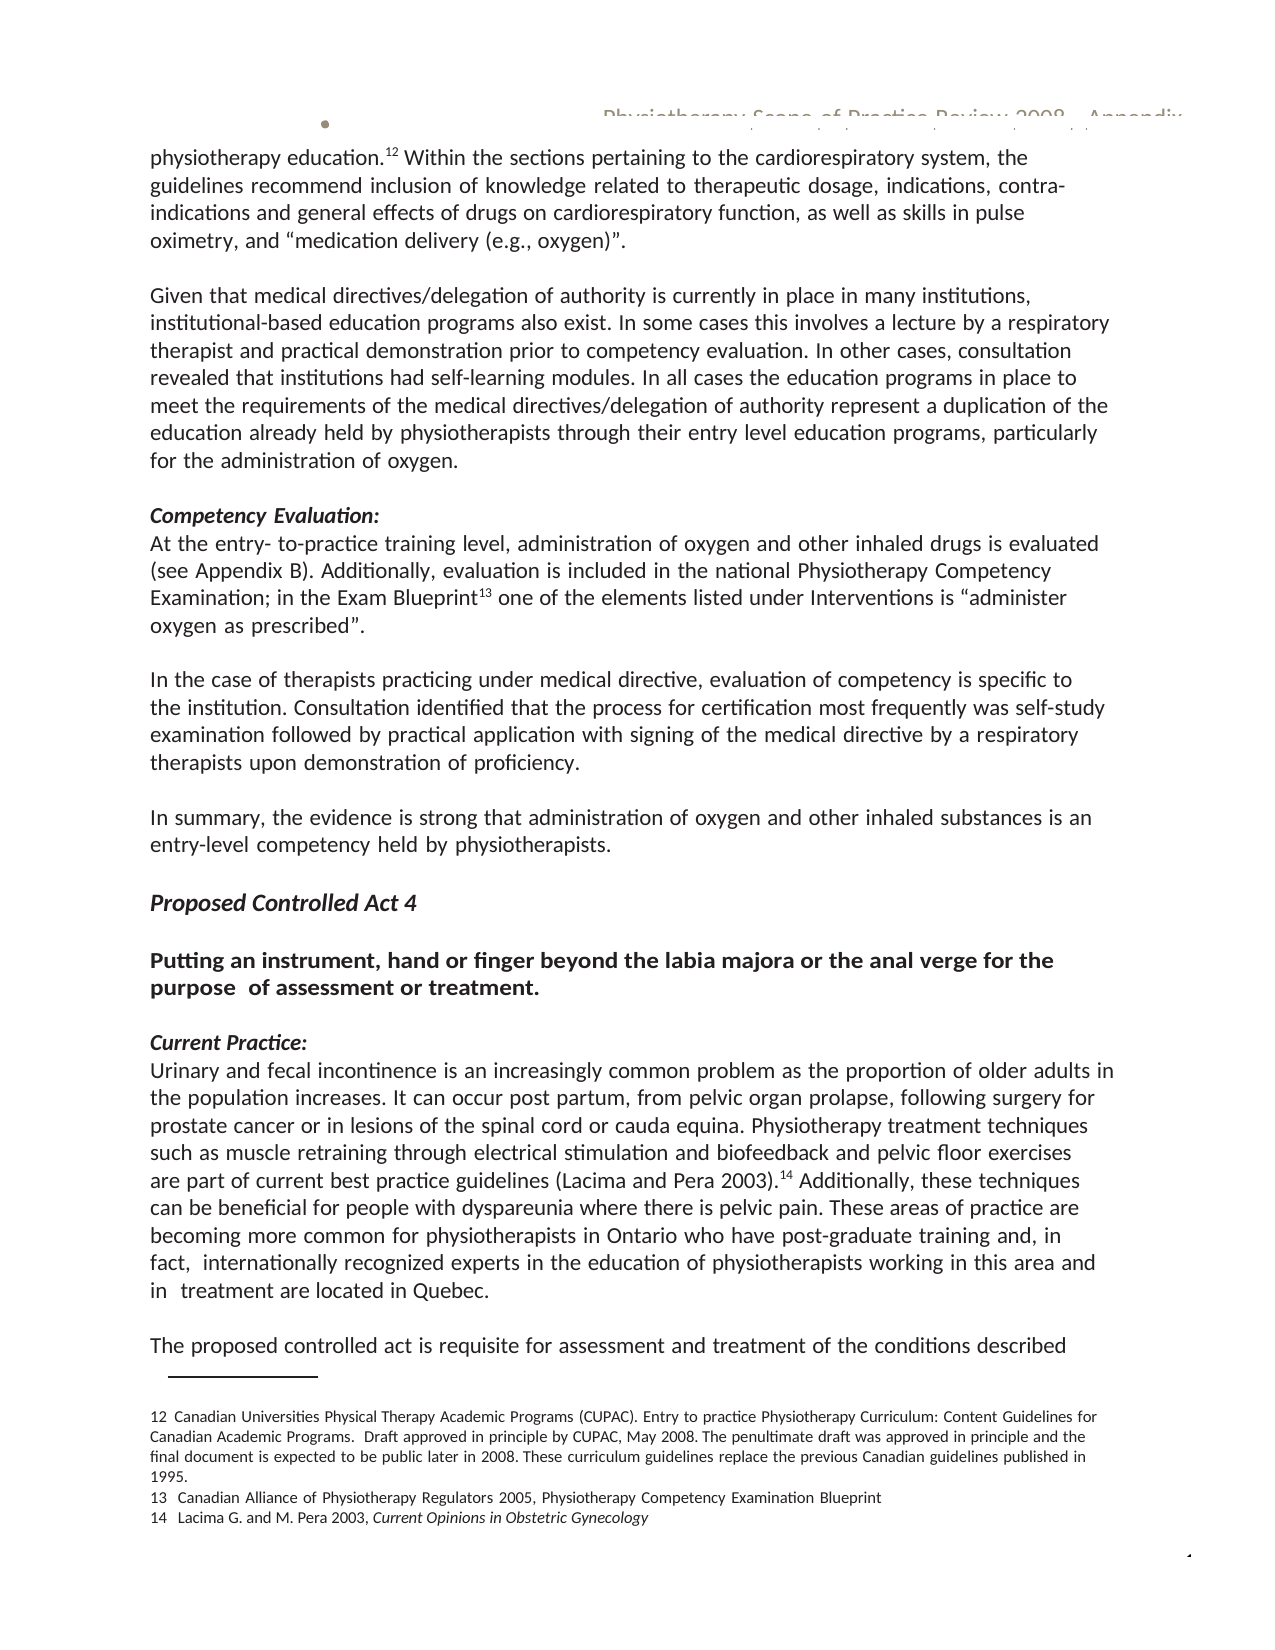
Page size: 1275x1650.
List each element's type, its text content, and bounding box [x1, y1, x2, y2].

text The proposed controlled act is requisite for assessment and treatment of the conditions described [150, 1331, 1214, 1359]
subtitle Putting an instrument, hand or finger beyond the labia majora or the anal verge for the purpose of assessment or treatment. [150, 946, 1120, 1001]
subtitle Competency Evaluation: [150, 501, 1214, 529]
text In the case of therapists practicing under medical directive, evaluation of competency is specific to the institution. Consultation identified that the process for certification most frequently was self-study examination followed by practical application with signing of the medical directive by a respiratory therapists upon demonstration of proficiency. [150, 666, 1118, 776]
text At the entry- to-practice training level, administration of oxygen and other inhaled drugs is evaluated (see Appendix B). Additionally, evaluation is included in the national Physiotherapy Competency Examination; in the Exam Blueprint13 one of the elements listed under Interventions is “administer oxygen as prescribed”. [150, 529, 1120, 639]
subtitle Current Practice: [150, 1029, 1214, 1056]
text In summary, the evidence is strong that administration of oxygen and other inhaled substances is an entry-level competency held by physiotherapists. [150, 803, 1103, 858]
subtitle Proposed Controlled Act 4 [150, 887, 1214, 917]
text physiotherapy education.12 Within the sections pertaining to the cardiorespiratory system, the guidelines recommend inclusion of knowledge related to therapeutic dosage, indications, contra- indications and general effects of drugs on cardiorespiratory function, as well as skills in pulse oximetry, and “medication delivery (e.g., oxygen)”. [150, 144, 1107, 254]
text are part of current best practice guidelines (Lacima and Pera 2003).14 Additionally, these techniques can be beneficial for people with dyspareunia where there is pelvic pain. These areas of practice are becoming more common for physiotherapists in Ontario who have post-graduate training and, in fact, internationally recognized experts in the education of physiotherapists working in this area and in treatment are located in Quebec. [150, 1166, 1108, 1304]
text Given that medical directives/delegation of authority is currently in place in many institutions, institutional-based education programs also exist. In some cases this involves a lecture by a respiratory therapist and practical demonstration prior to competency evaluation. In other cases, consultation revealed that institutions had self-learning modules. In all cases the education programs in place to meet the requirements of the medical directives/delegation of authority represent a duplication of the education already held by physiotherapists through their entry level education programs, particularly for the administration of oxygen. [150, 281, 1123, 474]
list Canadian Alliance of Physiotherapy Regulators 2005, Physiotherapy Competency Examination Blueprint [150, 1487, 1214, 1507]
list Canadian Universities Physical Therapy Academic Programs (CUPAC). Entry to practice Physiotherapy Curriculum: Content Guidelines for Canadian Academic Programs. Draft approved in principle by CUPAC, May 2008. The penultimate draft was approved in principle and the final document is expected to be public later in 2008. These curriculum guidelines replace the previous Canadian guidelines published in 1995. [150, 1407, 1098, 1487]
text Urinary and fecal incontinence is an increasingly common problem as the proportion of older adults in the population increases. It can occur post partum, from pelvic organ prolapse, following surgery for prostate cancer or in lesions of the spinal cord or cauda equina. Physiotherapy treatment techniques such as muscle retraining through electrical stimulation and biofeedback and pelvic floor exercises [150, 1056, 1120, 1166]
list Lacima G. and M. Pera 2003, Current Opinions in Obstetric Gynecology [150, 1507, 1214, 1527]
